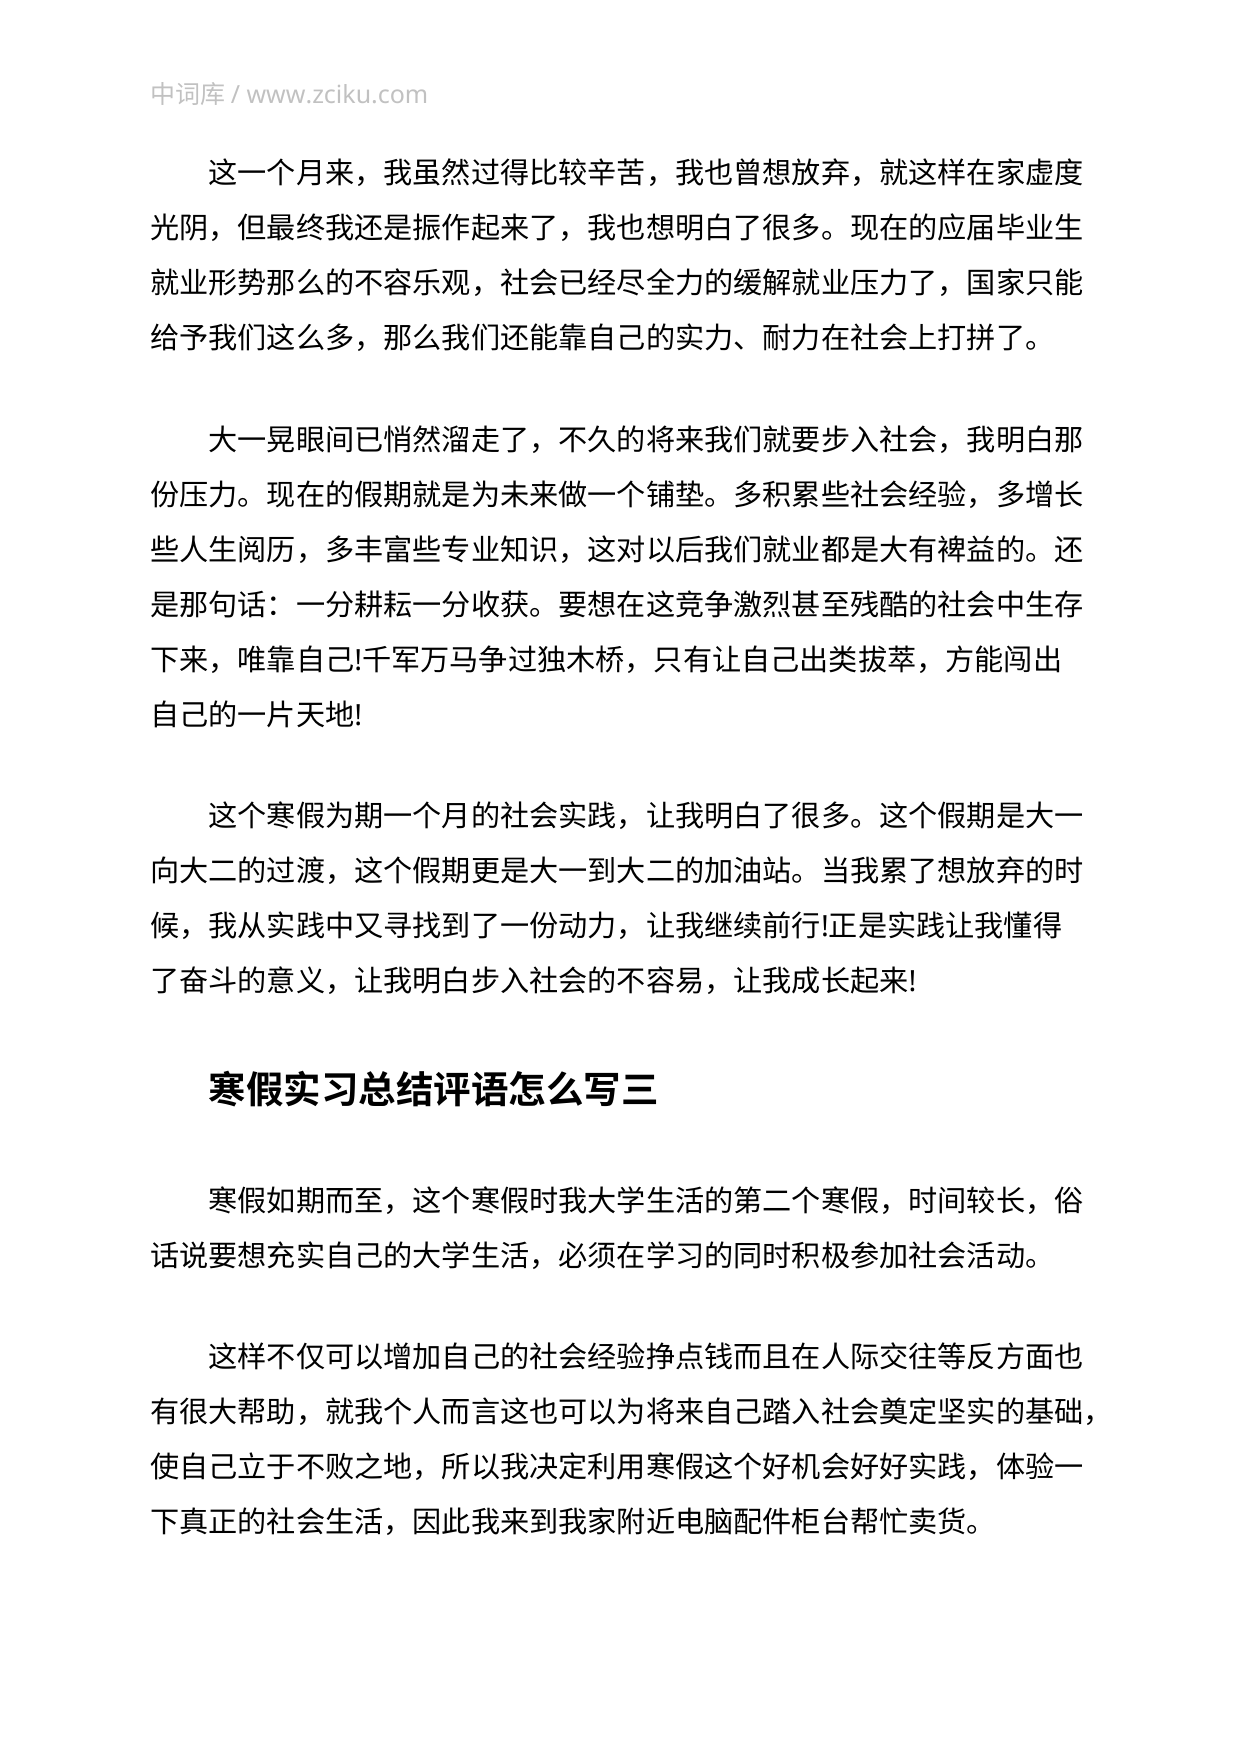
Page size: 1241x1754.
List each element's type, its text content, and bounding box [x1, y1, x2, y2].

text 这一个月来，我虽然过得比较辛苦，我也曾想放弃，就这样在家虚度光阴，但最终我还是振作起来了，我也想明白了很多。现在的应届毕业生就业形势那么的不容乐观，社会已经尽全力的缓解就业压力了，国家只能给予我们这么多，那么我们还能靠自己的实力、耐力在社会上打拼了。 [150, 150, 1090, 357]
text 大一晃眼间已悄然溜走了，不久的将来我们就要步入社会，我明白那份压力。现在的假期就是为未来做一个铺垫。多积累些社会经验，多增长些人生阅历，多丰富些专业知识，这对以后我们就业都是大有裨益的。还是那句话：一分耕耘一分收获。要想在这竞争激烈甚至残酷的社会中生存下来，唯靠自己!千军万马争过独木桥，只有让自己出类拔萃，方能闯出自己的一片天地! [150, 416, 1090, 733]
text 寒假如期而至，这个寒假时我大学生活的第二个寒假，时间较长，俗话说要想充实自己的大学生活，必须在学习的同时积极参加社会活动。 [150, 1177, 1090, 1274]
text 寒假实习总结评语怎么写三 [150, 1060, 1090, 1114]
text 这个寒假为期一个月的社会实践，让我明白了很多。这个假期是大一向大二的过渡，这个假期更是大一到大二的加油站。当我累了想放弃的时候，我从实践中又寻找到了一份动力，让我继续前行!正是实践让我懂得了奋斗的意义，让我明白步入社会的不容易，让我成长起来! [150, 793, 1090, 1000]
text 这样不仅可以增加自己的社会经验挣点钱而且在人际交往等反方面也有很大帮助，就我个人而言这也可以为将来自己踏入社会奠定坚实的基础，使自己立于不败之地，所以我决定利用寒假这个好机会好好实践，体验一下真正的社会生活，因此我来到我家附近电脑配件柜台帮忙卖货。 [150, 1334, 1090, 1541]
